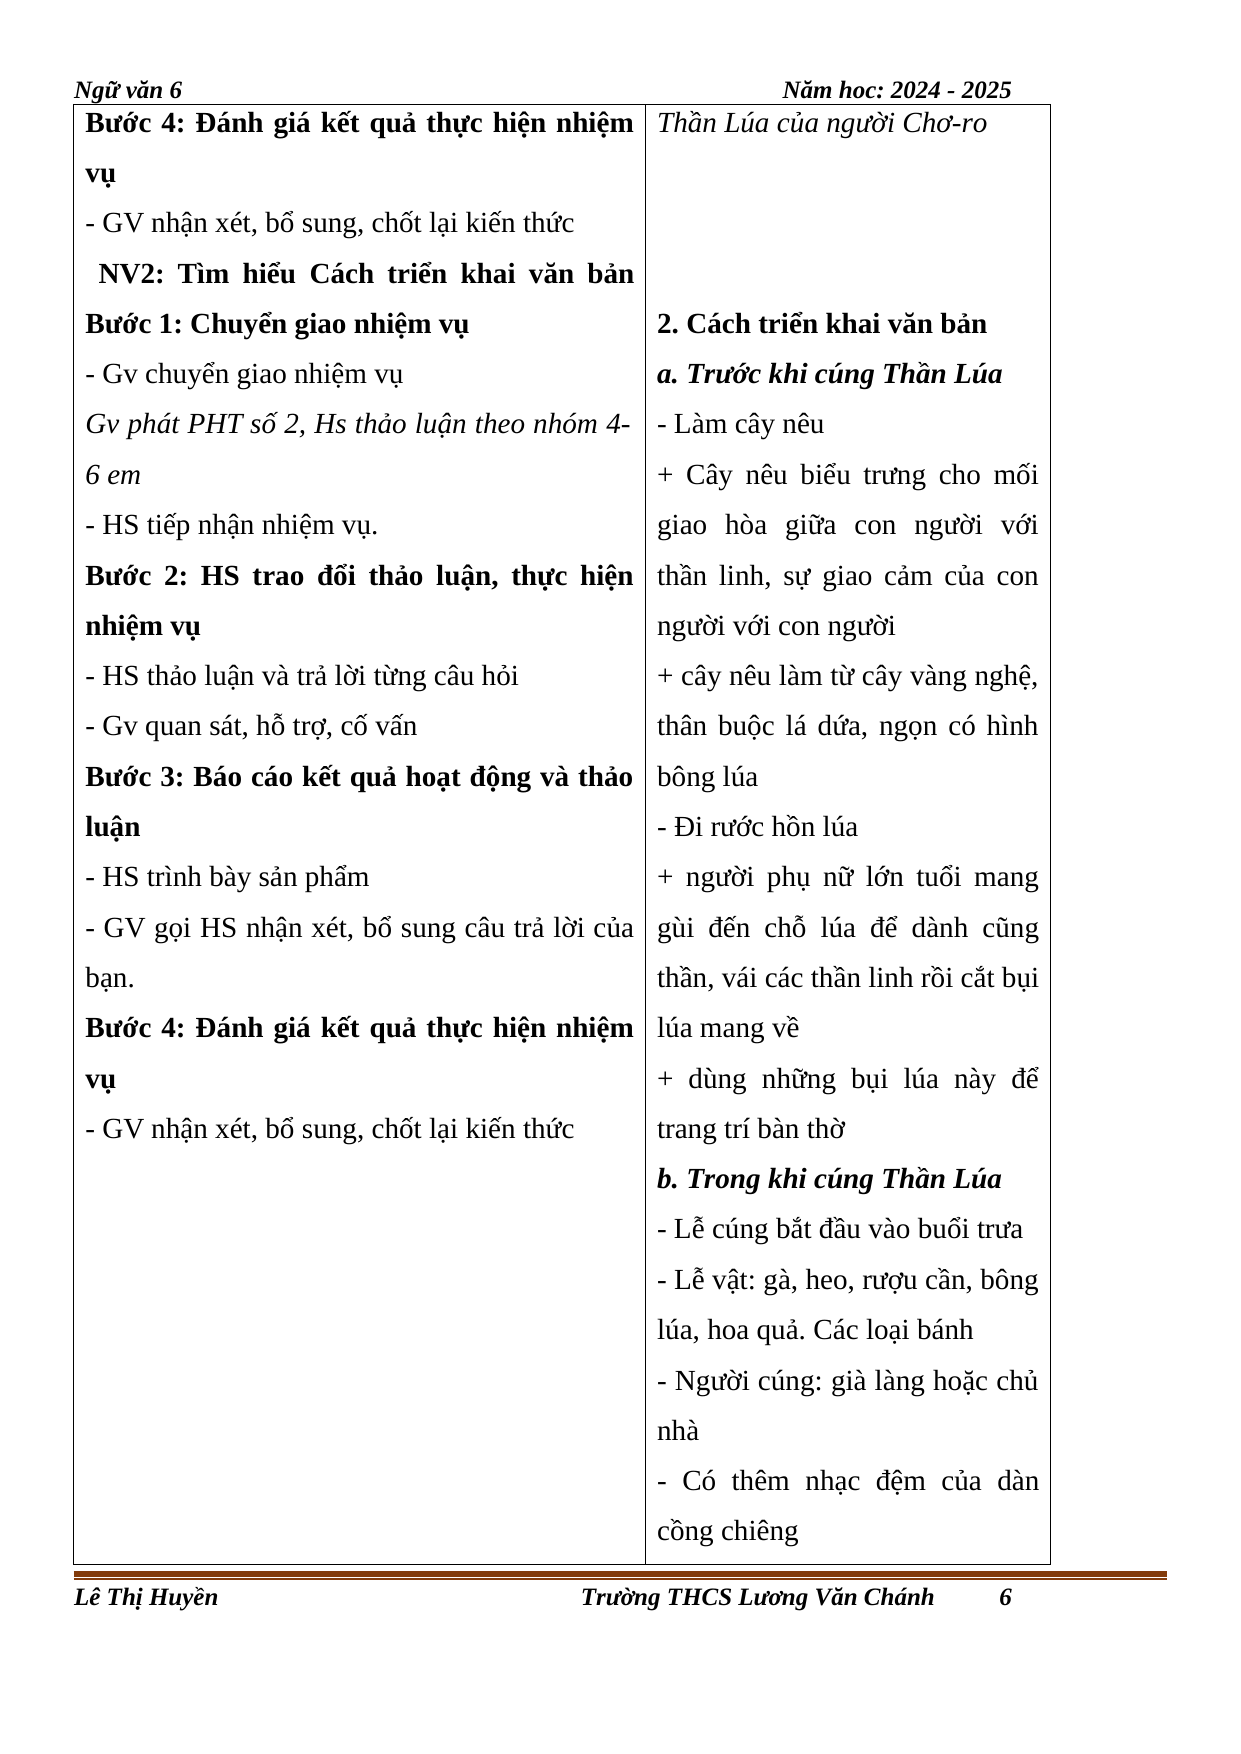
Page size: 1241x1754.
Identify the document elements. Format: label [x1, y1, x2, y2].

table_cell [74, 105, 645, 1564]
table_cell [646, 105, 1050, 1564]
